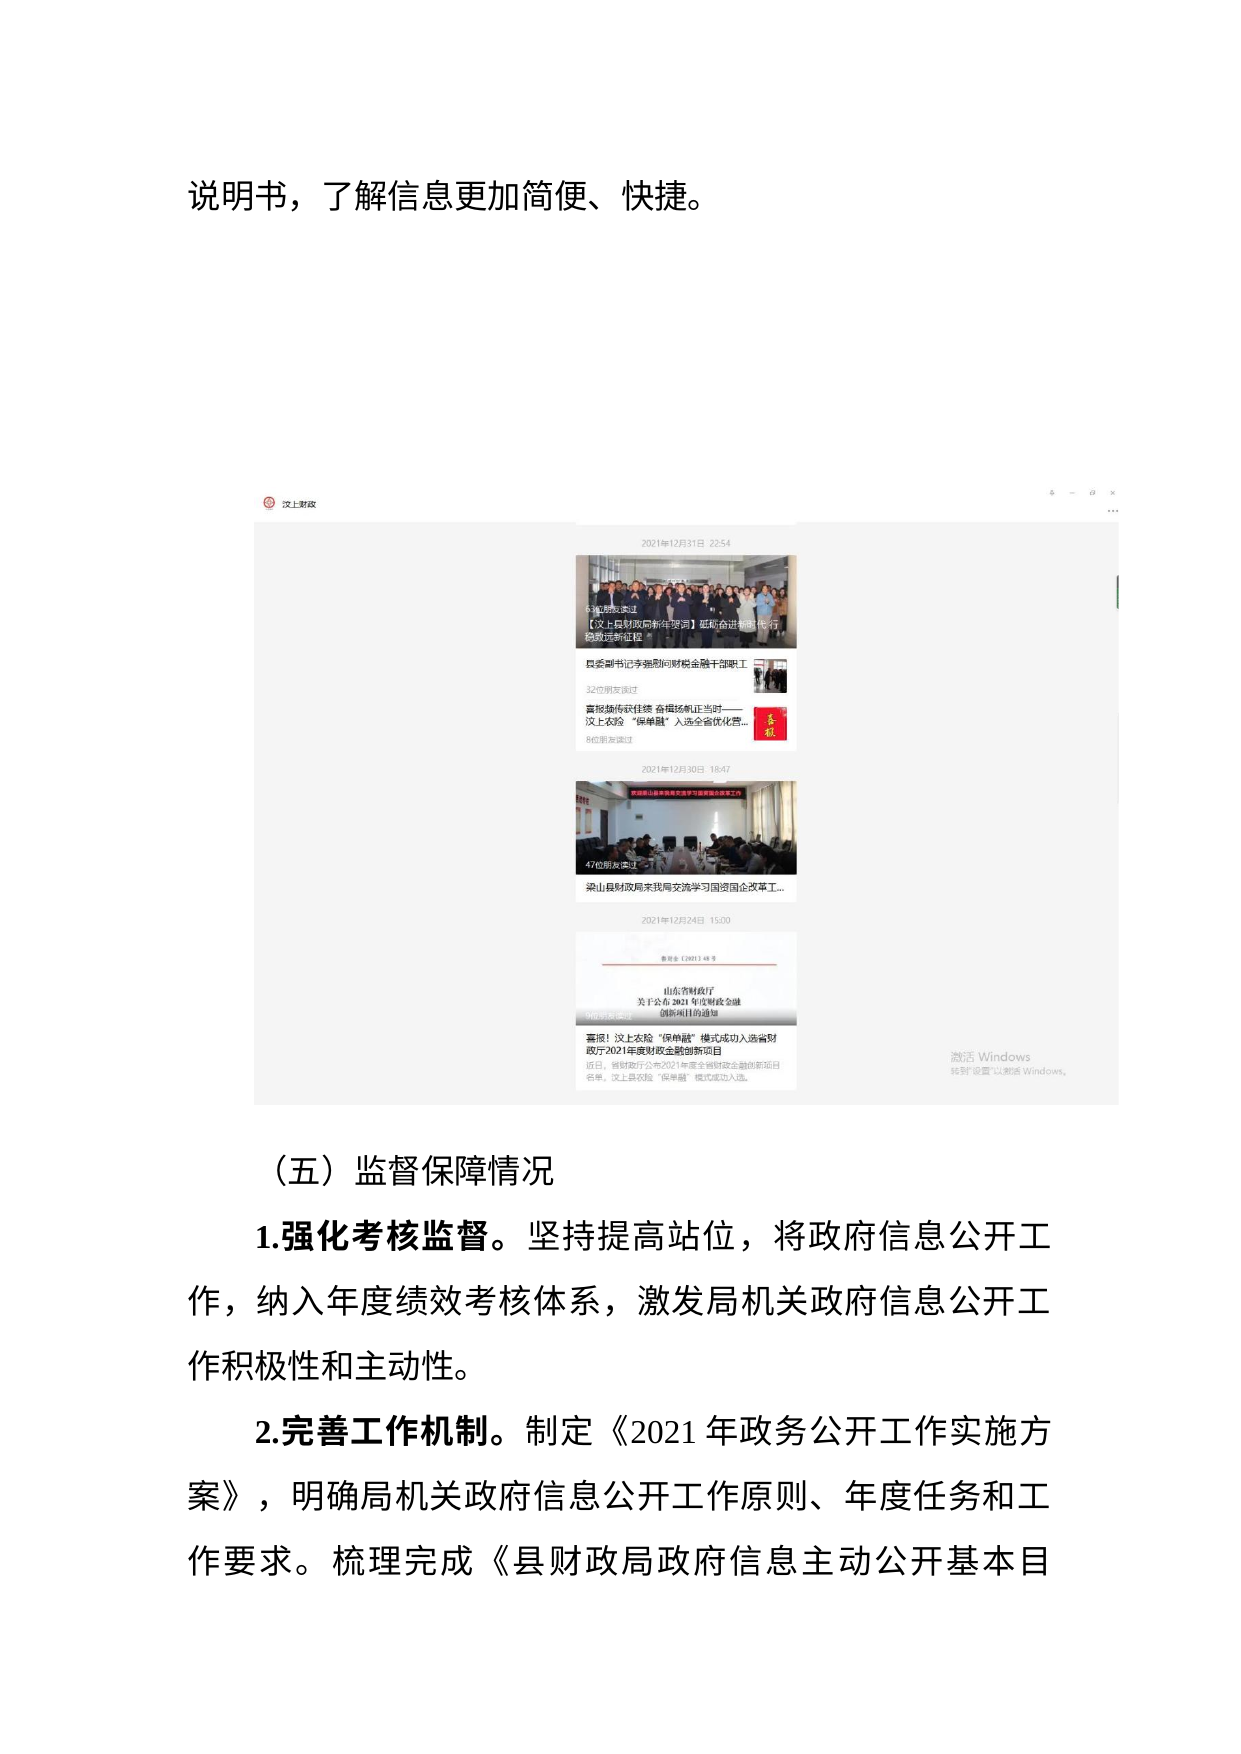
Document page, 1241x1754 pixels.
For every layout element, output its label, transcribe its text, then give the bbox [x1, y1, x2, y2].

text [187, 162, 1053, 227]
text 1.强化考核监督。坚持提高站位，将政府信息公开工作，纳入年度绩效考核体系，激发局机关政府信息公开工作积极性和主动性。 [187, 1202, 1053, 1397]
picture [254, 487, 1119, 1105]
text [187, 1397, 1053, 1592]
text （五）监督保障情况 [187, 1137, 1053, 1202]
